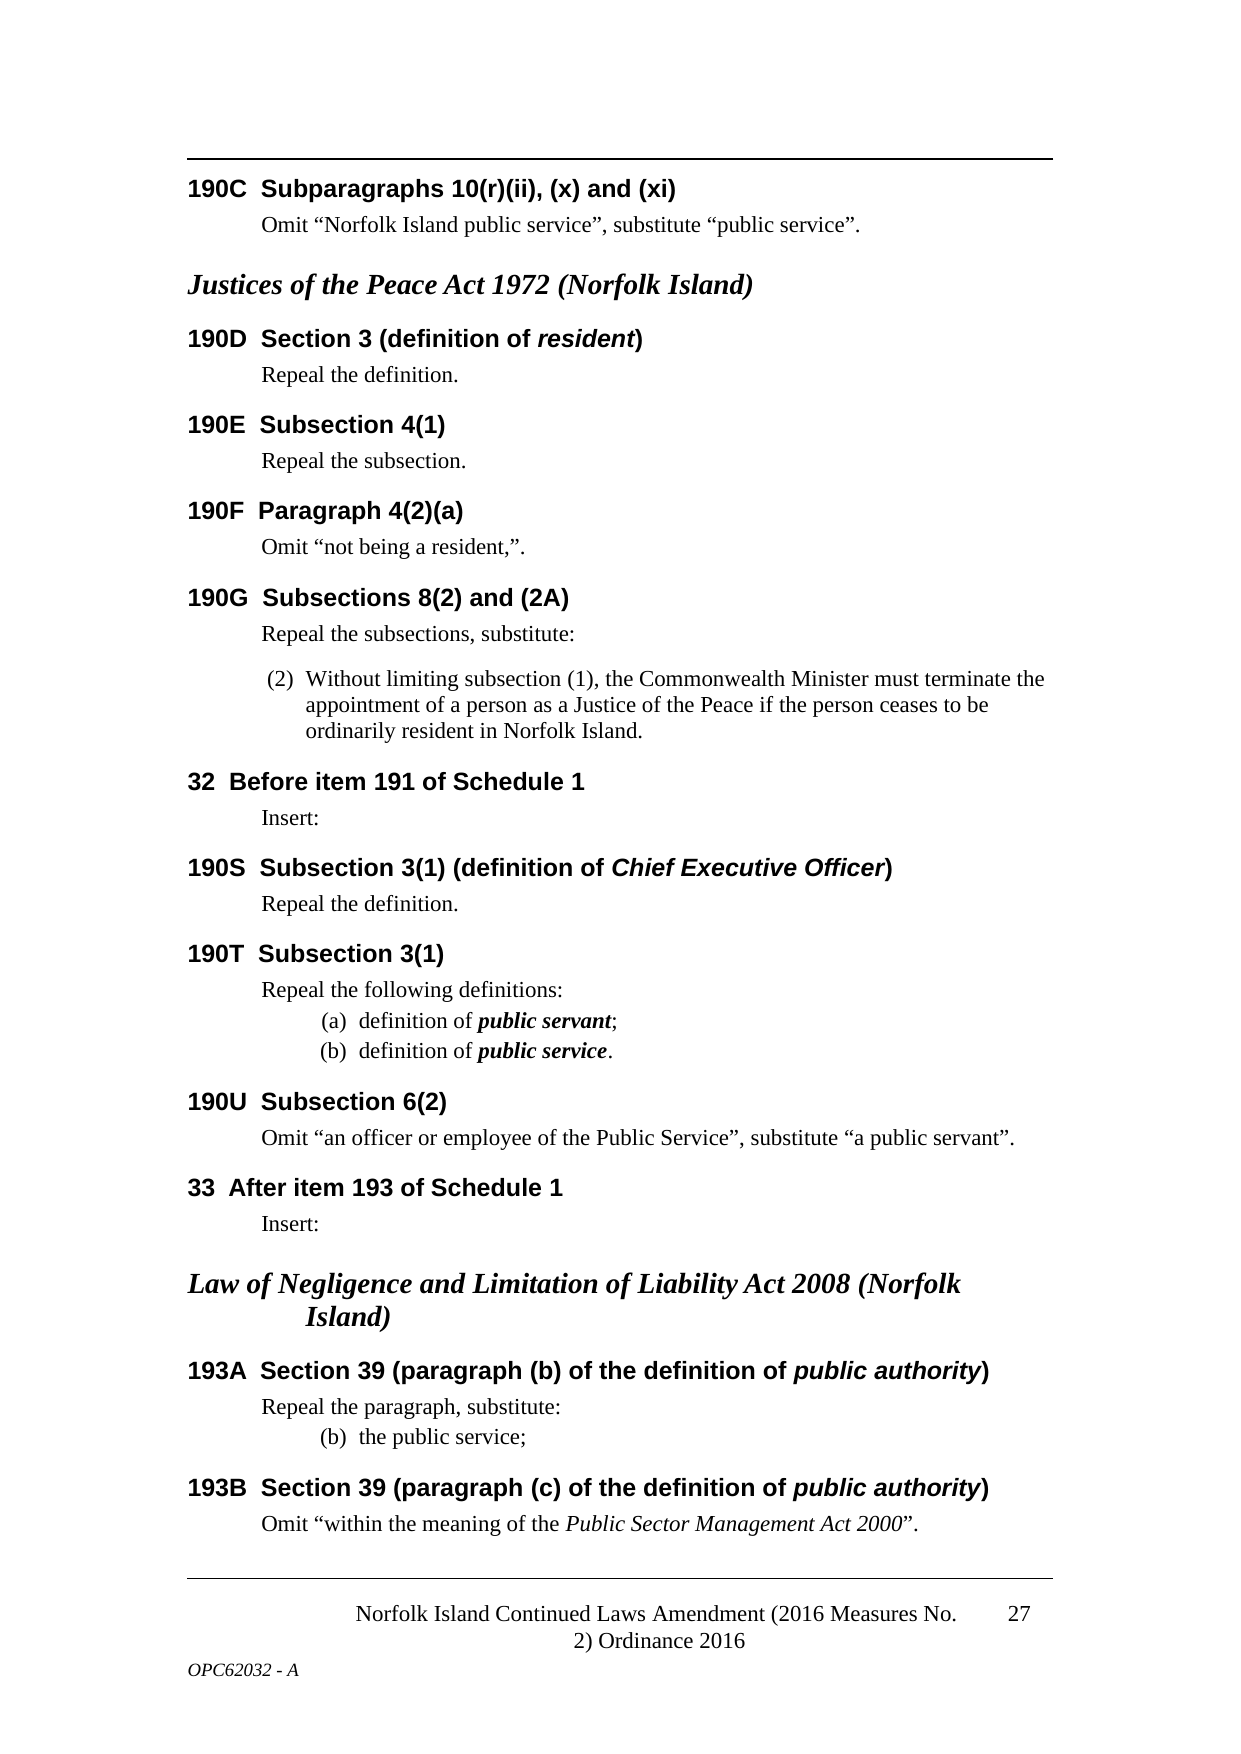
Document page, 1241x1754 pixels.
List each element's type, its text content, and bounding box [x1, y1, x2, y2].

text 190F Paragraph 4(2)(a) [187, 496, 1053, 525]
text Omit “within the meaning of the Public Sector Management Act 2000”. [261, 1510, 1053, 1536]
text 190G Subsections 8(2) and (2A) [187, 583, 1053, 611]
text (2) Without limiting subsection (1), the Commonwealth Minister must terminate the appointment of a person as a Justice of the Peace if the person ceases to be ordinarily resident in Norfolk Island. [187, 665, 1053, 744]
text 193B Section 39 (paragraph (c) of the definition of public authority) [187, 1473, 1053, 1501]
text 193A Section 39 (paragraph (b) of the definition of public authority) [187, 1356, 1053, 1384]
text 190C Subparagraphs 10(r)(ii), (x) and (xi) [187, 174, 1053, 203]
text (b) the public service; [187, 1423, 1053, 1450]
text (a) definition of public servant; [187, 1007, 1053, 1033]
text 33 After item 193 of Schedule 1 [187, 1173, 1053, 1202]
text Law of Negligence and Limitation of Liability Act 2008 (Norfolk Island) [187, 1266, 1053, 1333]
text 190D Section 3 (definition of resident) [187, 323, 1053, 352]
text 190S Subsection 3(1) (definition of Chief Executive Officer) [187, 853, 1053, 882]
text Repeal the definition. [261, 890, 1053, 917]
text 190U Subsection 6(2) [187, 1087, 1053, 1116]
text Insert: [261, 1210, 1053, 1237]
text Insert: [261, 804, 1053, 830]
text Repeal the definition. [261, 361, 1053, 387]
text 190E Subsection 4(1) [187, 410, 1053, 439]
text Omit “Norfolk Island public service”, substitute “public service”. [261, 212, 1053, 238]
text 32 Before item 191 of Schedule 1 [187, 767, 1053, 796]
text Justices of the Peace Act 1972 (Norfolk Island) [187, 267, 1053, 301]
text 190T Subsection 3(1) [187, 939, 1053, 968]
text Repeal the subsections, substitute: [261, 620, 1053, 646]
text Repeal the following definitions: [261, 977, 1053, 1003]
text Repeal the paragraph, substitute: [261, 1393, 1053, 1419]
text Omit “an officer or employee of the Public Service”, substitute “a public servant”. [261, 1124, 1053, 1150]
text Omit “not being a resident,”. [261, 533, 1053, 560]
text (b) definition of public service. [187, 1038, 1053, 1064]
text Repeal the subsection. [261, 447, 1053, 473]
